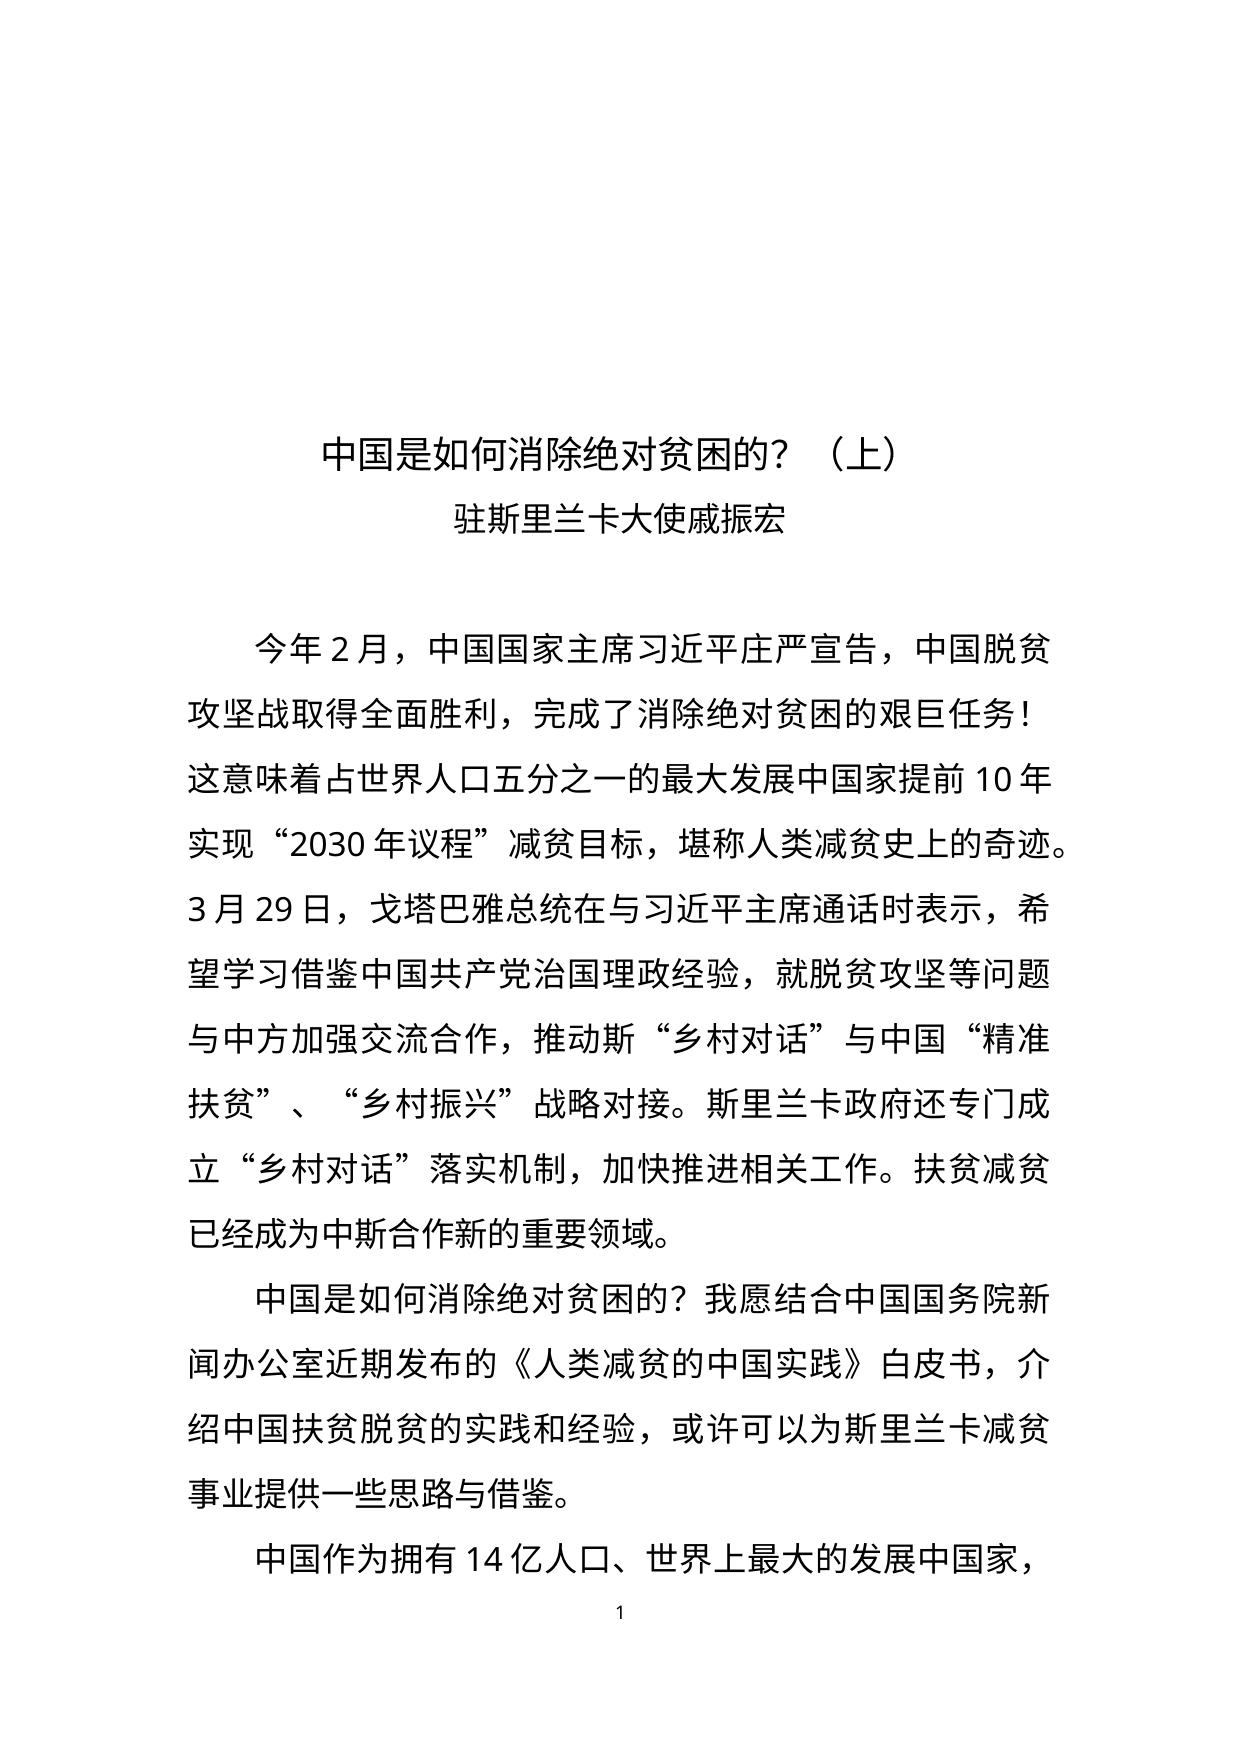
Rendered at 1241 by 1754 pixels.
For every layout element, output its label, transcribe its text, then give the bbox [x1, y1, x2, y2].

text 驻斯里兰卡大使戚振宏 [187, 485, 1053, 550]
text 中国是如何消除绝对贫困的？（上） [187, 420, 1053, 485]
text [187, 1525, 1053, 1590]
text 中国是如何消除绝对贫困的？我愿结合中国国务院新闻办公室近期发布的《人类减贫的中国实践》白皮书，介绍中国扶贫脱贫的实践和经验，或许可以为斯里兰卡减贫事业提供一些思路与借鉴。 [187, 1265, 1053, 1525]
text 今年2月，中国国家主席习近平庄严宣告，中国脱贫攻坚战取得全面胜利，完成了消除绝对贫困的艰巨任务！这意味着占世界人口五分之一的最大发展中国家提前10年实现“2030年议程”减贫目标，堪称人类减贫史上的奇迹。3月29日，戈塔巴雅总统在与习近平主席通话时表示，希望学习借鉴中国共产党治国理政经验，就脱贫攻坚等问题与中方加强交流合作，推动斯“乡村对话”与中国“精准扶贫”、“乡村振兴”战略对接。斯里兰卡政府还专门成立“乡村对话”落实机制，加快推进相关工作。扶贫减贫已经成为中斯合作新的重要领域。 [187, 615, 1053, 1265]
